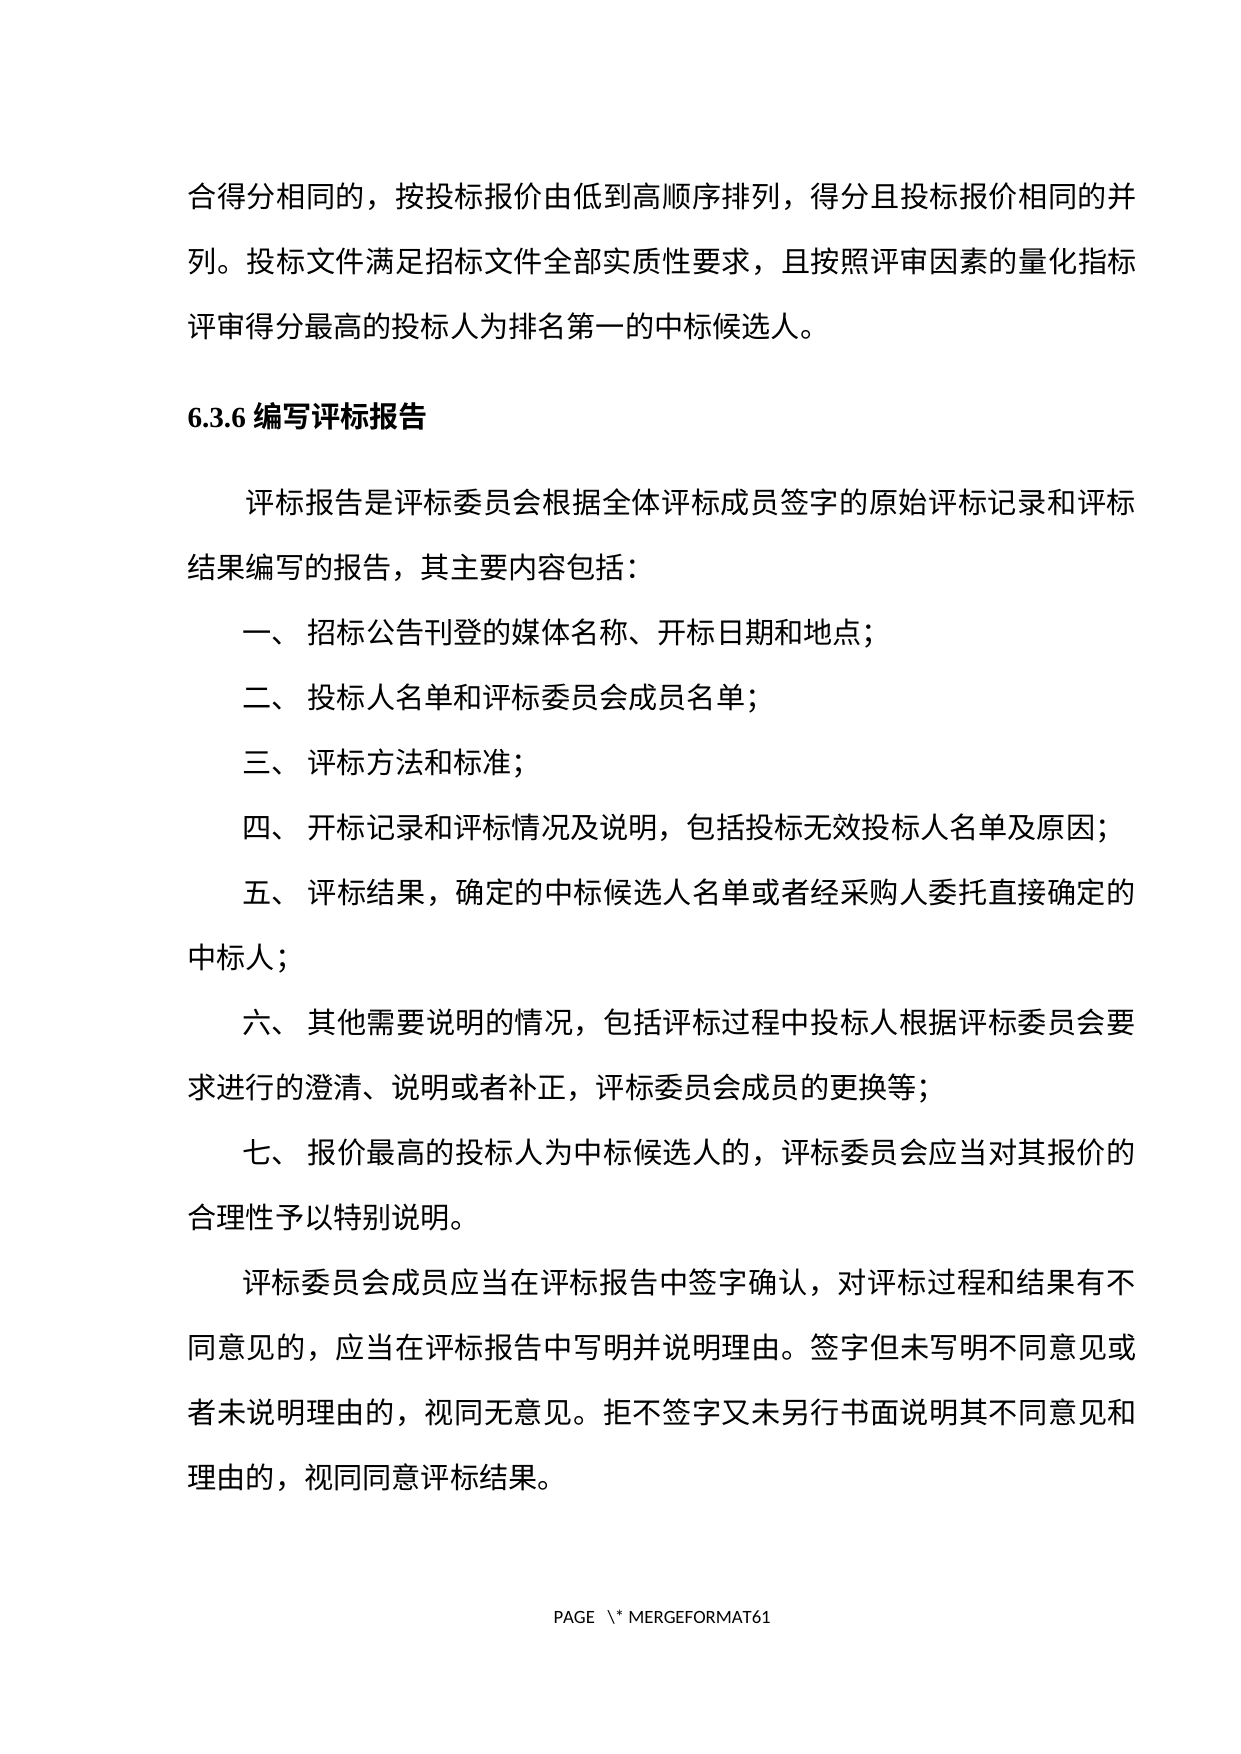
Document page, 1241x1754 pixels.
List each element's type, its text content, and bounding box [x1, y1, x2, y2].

list 投标人名单和评标委员会成员名单； [187, 663, 1137, 728]
text 评标委员会成员应当在评标报告中签字确认，对评标过程和结果有不同意见的，应当在评标报告中写明并说明理由。签字但未写明不同意见或者未说明理由的，视同无意见。拒不签字又未另行书面说明其不同意见和理由的，视同同意评标结果。 [187, 1248, 1137, 1508]
list 编写评标报告 [187, 382, 1137, 447]
list 开标记录和评标情况及说明，包括投标无效投标人名单及原因； [187, 793, 1137, 858]
text 评标报告是评标委员会根据全体评标成员签字的原始评标记录和评标结果编写的报告，其主要内容包括： [187, 468, 1137, 598]
list 评标结果，确定的中标候选人名单或者经采购人委托直接确定的中标人； [187, 858, 1137, 988]
list 其他需要说明的情况，包括评标过程中投标人根据评标委员会要求进行的澄清、说明或者补正，评标委员会成员的更换等； [187, 988, 1137, 1118]
list 评标方法和标准； [187, 728, 1137, 793]
list 报价最高的投标人为中标候选人的，评标委员会应当对其报价的合理性予以特别说明。 [187, 1118, 1137, 1248]
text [187, 162, 1137, 357]
list 招标公告刊登的媒体名称、开标日期和地点； [187, 598, 1137, 663]
